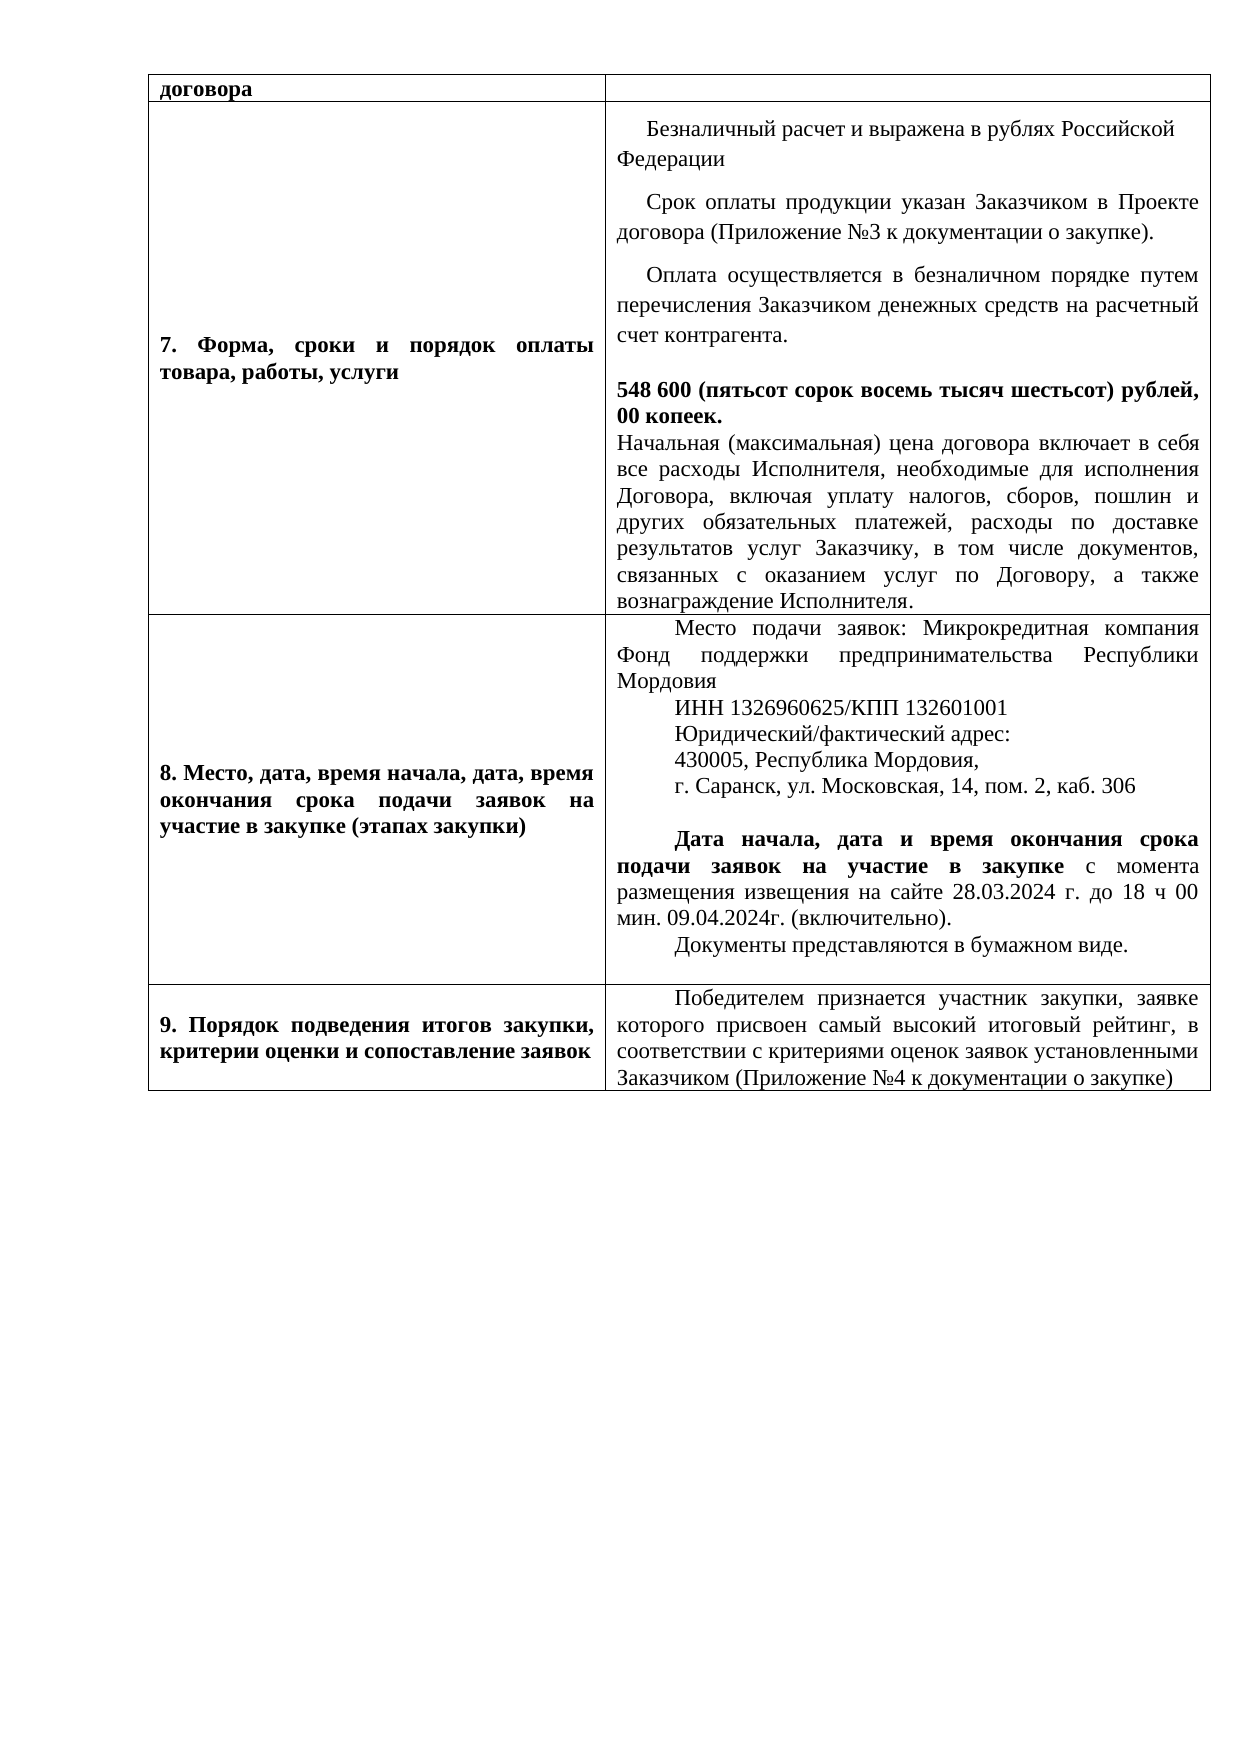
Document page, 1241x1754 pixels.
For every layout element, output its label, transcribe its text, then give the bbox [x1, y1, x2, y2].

table_cell Победителем признается участник закупки, заявке которого присвоен самый высокий итоговый рейтинг, в соответствии с критериями оценок заявок установленными Заказчиком (Приложение №4 к документации о закупке) [606, 985, 1210, 1090]
table_cell 9. Порядок подведения итогов закупки, критерии оценки и сопоставление заявок [149, 985, 605, 1090]
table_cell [149, 75, 605, 101]
table_cell 7. Форма, сроки и порядок оплаты товара, работы, услуги [149, 102, 605, 613]
table_cell Место подачи заявок: Микрокредитная компания Фонд поддержки предпринимательства Республики Мордовия ИНН 1326960625/КПП 132601001 Юридический/фактический адрес: 430005, Республика Мордовия, г. Саранск, ул. Московская, 14, пом. 2, каб. 306 Дата начала, дата и время окончания срока подачи заявок на участие в закупке с момента размещения извещения на сайте 28.03.2024 г. до 18 ч 00 мин. 09.04.2024г. (включительно). Документы представляются в бумажном виде. [606, 615, 1210, 983]
table_cell Безналичный расчет и выражена в рублях Российской Федерации Срок оплаты продукции указан Заказчиком в Проекте договора (Приложение №3 к документации о закупке). Оплата осуществляется в безналичном порядке путем перечисления Заказчиком денежных средств на расчетный счет контрагента. 548 600 (пятьсот сорок восемь тысяч шестьсот) рублей, 00 копеек. Начальная (максимальная) цена договора включает в себя все расходы Исполнителя, необходимые для исполнения Договора, включая уплату налогов, сборов, пошлин и других обязательных платежей, расходы по доставке результатов услуг Заказчику, в том числе документов, связанных с оказанием услуг по Договору, а также вознаграждение Исполнителя. [606, 102, 1210, 613]
table_cell 8. Место, дата, время начала, дата, время окончания срока подачи заявок на участие в закупке (этапах закупки) [149, 615, 605, 983]
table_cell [606, 75, 1210, 101]
